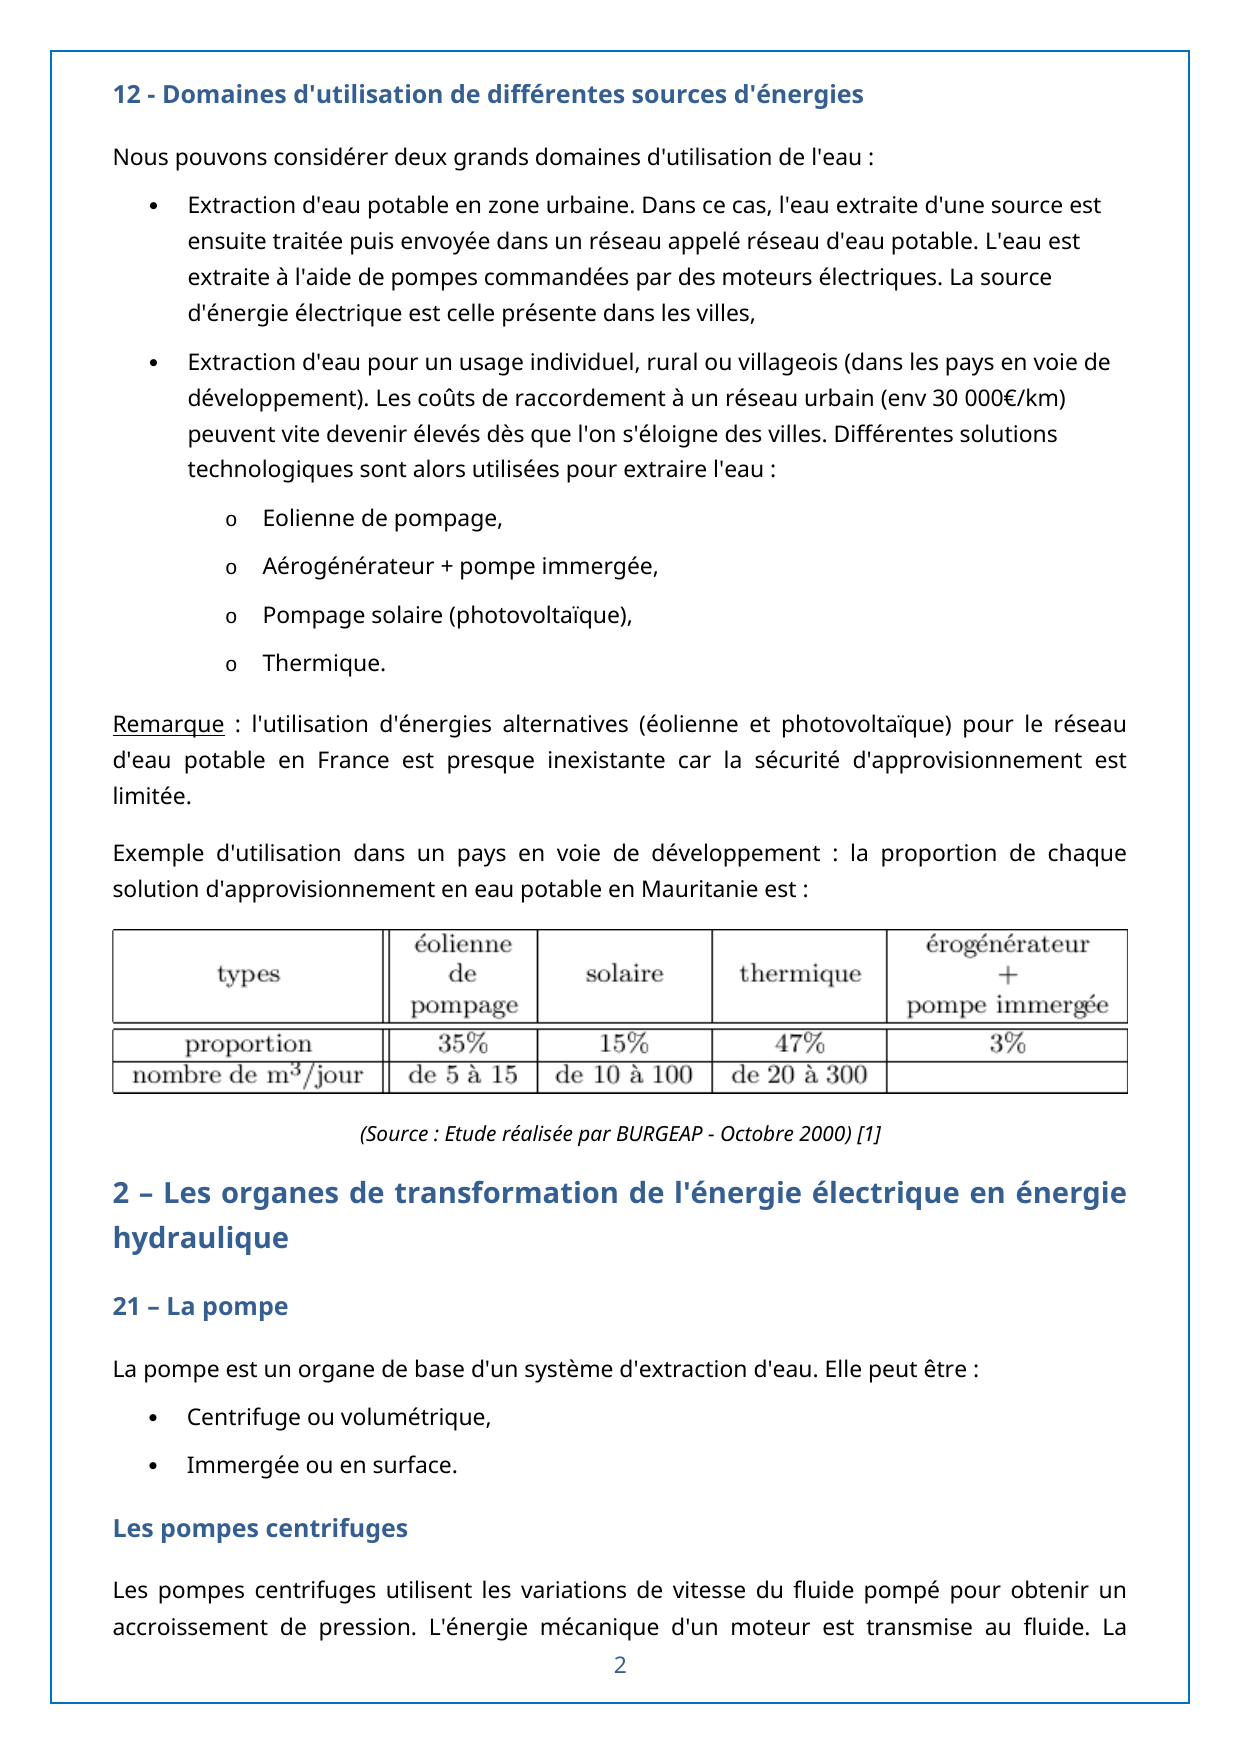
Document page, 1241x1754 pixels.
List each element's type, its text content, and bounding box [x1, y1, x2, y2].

list Pompage solaire (photovoltaïque), [225, 599, 1128, 630]
list Aérogénérateur + pompe immergée, [225, 550, 1128, 582]
text La pompe est un organe de base d'un système d'extraction d'eau. Elle peut être : [112, 1352, 1128, 1384]
text (Source : Etude réalisée par BURGEAP - Octobre 2000) [1] [112, 1119, 1128, 1147]
list Immergée ou en surface. [149, 1449, 1128, 1481]
picture [112, 929, 1128, 1094]
list Thermique. [225, 647, 1128, 678]
subtitle Les pompes centrifuges [112, 1510, 1128, 1544]
text Remarque : l'utilisation d'énergies alternatives (éolienne et photovoltaïque) pour le réseau d'eau potable en France est presque inexistante car la sécurité d'approvisionnement est limitée. [112, 708, 1128, 811]
subtitle 12 - Domaines d'utilisation de différentes sources d'énergies [112, 77, 1128, 111]
list Eolienne de pompage, [225, 502, 1128, 533]
list Extraction d'eau pour un usage individuel, rural ou villageois (dans les pays en voie de développement). Les coûts de raccordement à un réseau urbain (env 30 000€/km) peuvent vite devenir élevés dès que l'on s'éloigne des villes. Différentes solutions technologiques sont alors utilisées pour extraire l'eau : [150, 346, 1128, 485]
text Exemple d'utilisation dans un pays en voie de développement : la proportion de chaque solution d'approvisionnement en eau potable en Mauritanie est : [112, 837, 1128, 904]
list Centrifuge ou volumétrique, [149, 1401, 1128, 1432]
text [112, 1574, 1128, 1642]
subtitle 2 – Les organes de transformation de l'énergie électrique en énergie hydraulique [112, 1172, 1128, 1257]
text Nous pouvons considérer deux grands domaines d'utilisation de l'eau : [112, 141, 1128, 172]
subtitle 21 – La pompe [112, 1288, 1128, 1322]
list Extraction d'eau potable en zone urbaine. Dans ce cas, l'eau extraite d'une source est ensuite traitée puis envoyée dans un réseau appelé réseau d'eau potable. L'eau est extraite à l'aide de pompes commandées par des moteurs électriques. La source d'énergie électrique est celle présente dans les villes, [150, 189, 1128, 328]
